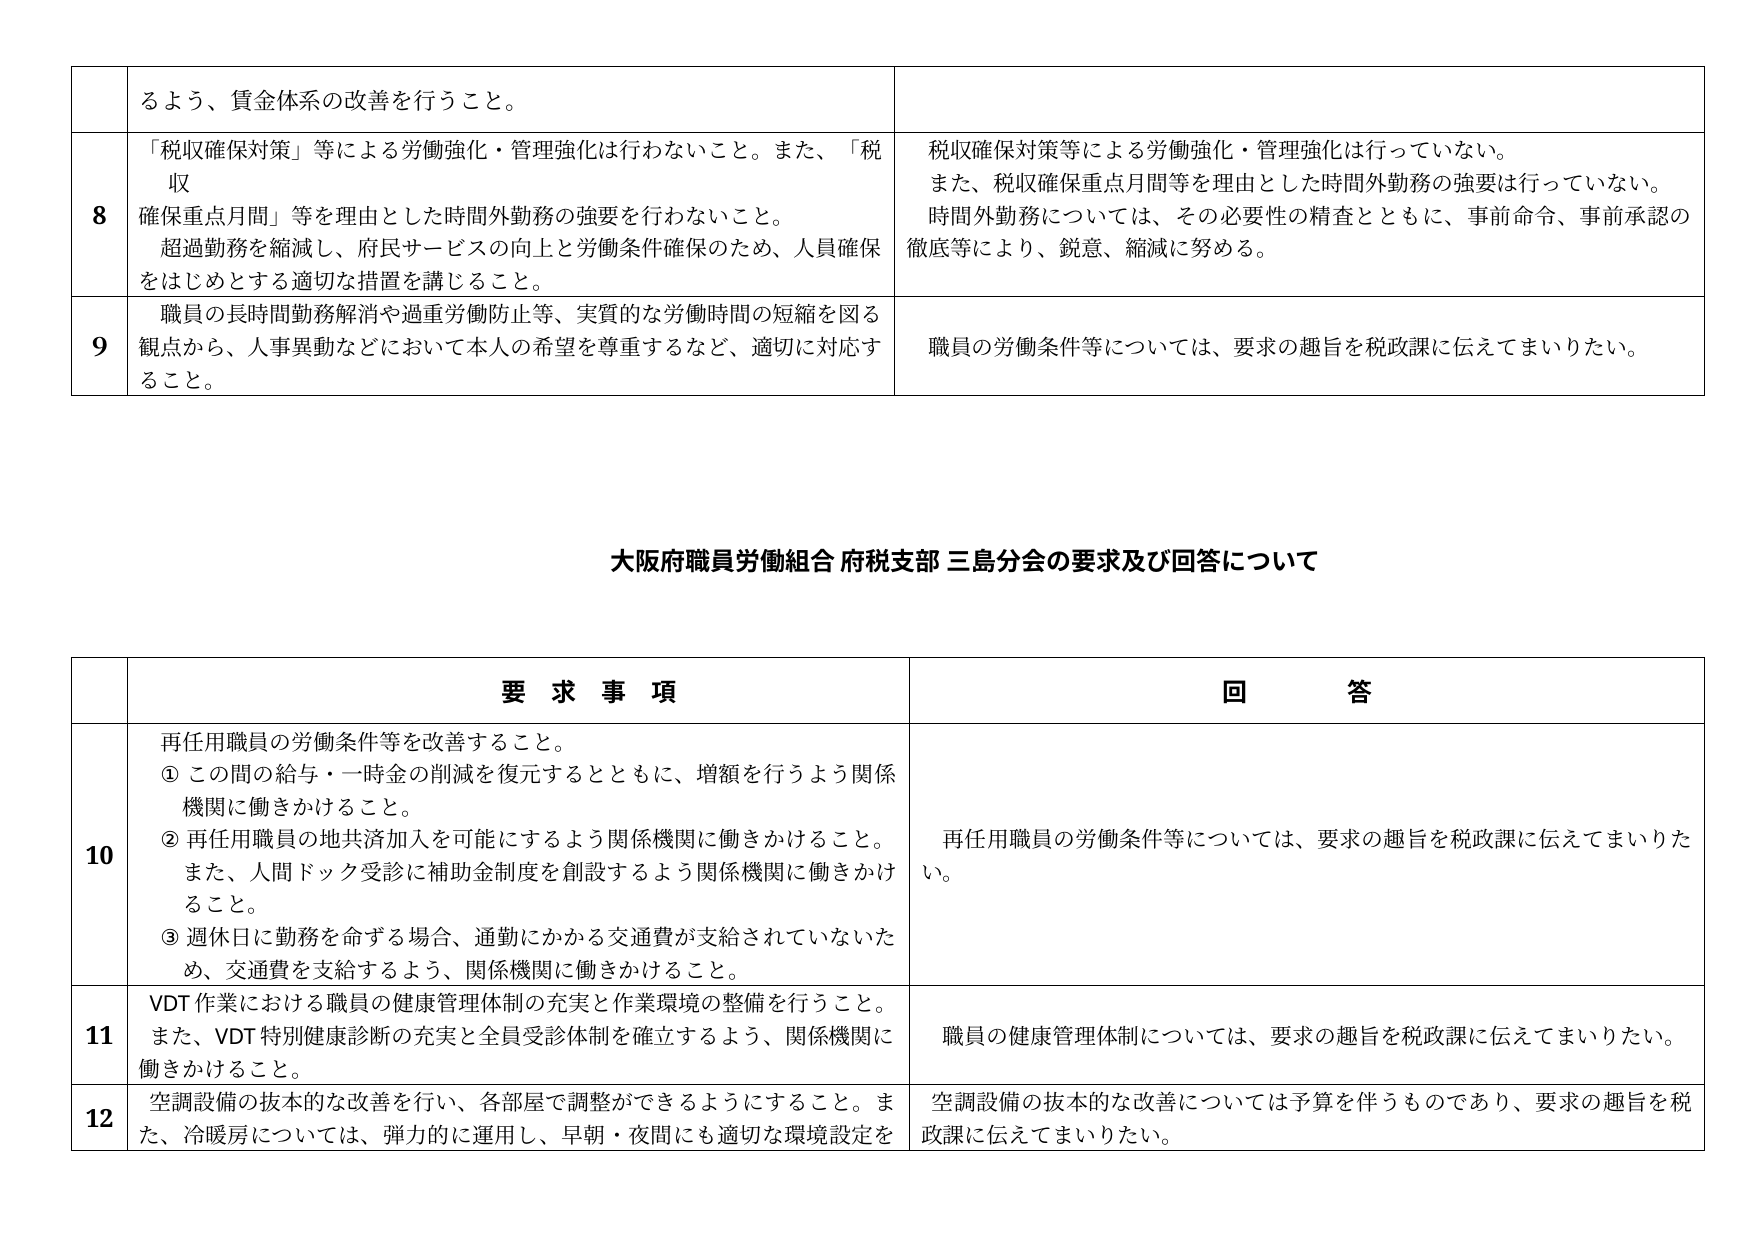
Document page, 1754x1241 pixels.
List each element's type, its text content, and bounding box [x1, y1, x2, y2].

table_cell VDT作業における職員の健康管理体制の充実と作業環境の整備を行うこと。また、VDT特別健康診断の充実と全員受診体制を確立するよう、関係機関に 働きかけること。 [128, 986, 909, 1084]
table_header [72, 658, 127, 723]
table_cell 「税収確保対策」等による労働強化・管理強化は行わないこと。また、「税収 確保重点月間」等を理由とした時間外勤務の強要を行わないこと。 超過勤務を縮減し、府民サービスの向上と労働条件確保のため、人員確保をはじめとする適切な措置を講じること。 [128, 133, 894, 296]
table_cell 12 [72, 1085, 127, 1150]
text 大阪府職員労働組合 府税支部 三島分会の要求及び回答について [83, 526, 1695, 592]
table_cell 10 [72, 724, 127, 985]
table_cell 再任用職員の労働条件等については、要求の趣旨を税政課に伝えてまいりたい。 [910, 724, 1704, 985]
table_cell 職員の健康管理体制については、要求の趣旨を税政課に伝えてまいりたい。 [910, 986, 1704, 1084]
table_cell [910, 1085, 1704, 1150]
table_cell 11 [72, 986, 127, 1084]
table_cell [128, 67, 894, 132]
table_cell 再任用職員の労働条件等を改善すること。 ① この間の給与・一時金の削減を復元するとともに、増額を行うよう関係機関に働きかけること。 ② 再任用職員の地共済加入を可能にするよう関係機関に働きかけること。また、人間ドック受診に補助金制度を創設するよう関係機関に働きかけること。 ③ 週休日に勤務を命ずる場合、通勤にかかる交通費が支給されていないため、交通費を支給するよう、関係機関に働きかけること。 [128, 724, 909, 985]
table_header 要 求 事 項 [128, 658, 909, 723]
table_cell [128, 1085, 909, 1150]
table_cell 税収確保対策等による労働強化・管理強化は行っていない。 また、税収確保重点月間等を理由とした時間外勤務の強要は行っていない。 時間外勤務については、その必要性の精査とともに、事前命令、事前承認の徹底等により、鋭意、縮減に努める。 [895, 133, 1704, 296]
table_cell 職員の長時間勤務解消や過重労働防止等、実質的な労働時間の短縮を図る 観点から、人事異動などにおいて本人の希望を尊重するなど、適切に対応すること。 [128, 297, 894, 395]
table_header 回 答 [910, 658, 1704, 723]
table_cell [895, 67, 1704, 132]
table_cell 8 [72, 133, 127, 296]
table_cell 職員の労働条件等については、要求の趣旨を税政課に伝えてまいりたい。 [895, 297, 1704, 395]
table_cell 7 [72, 67, 127, 132]
table_cell ９ [72, 297, 127, 395]
